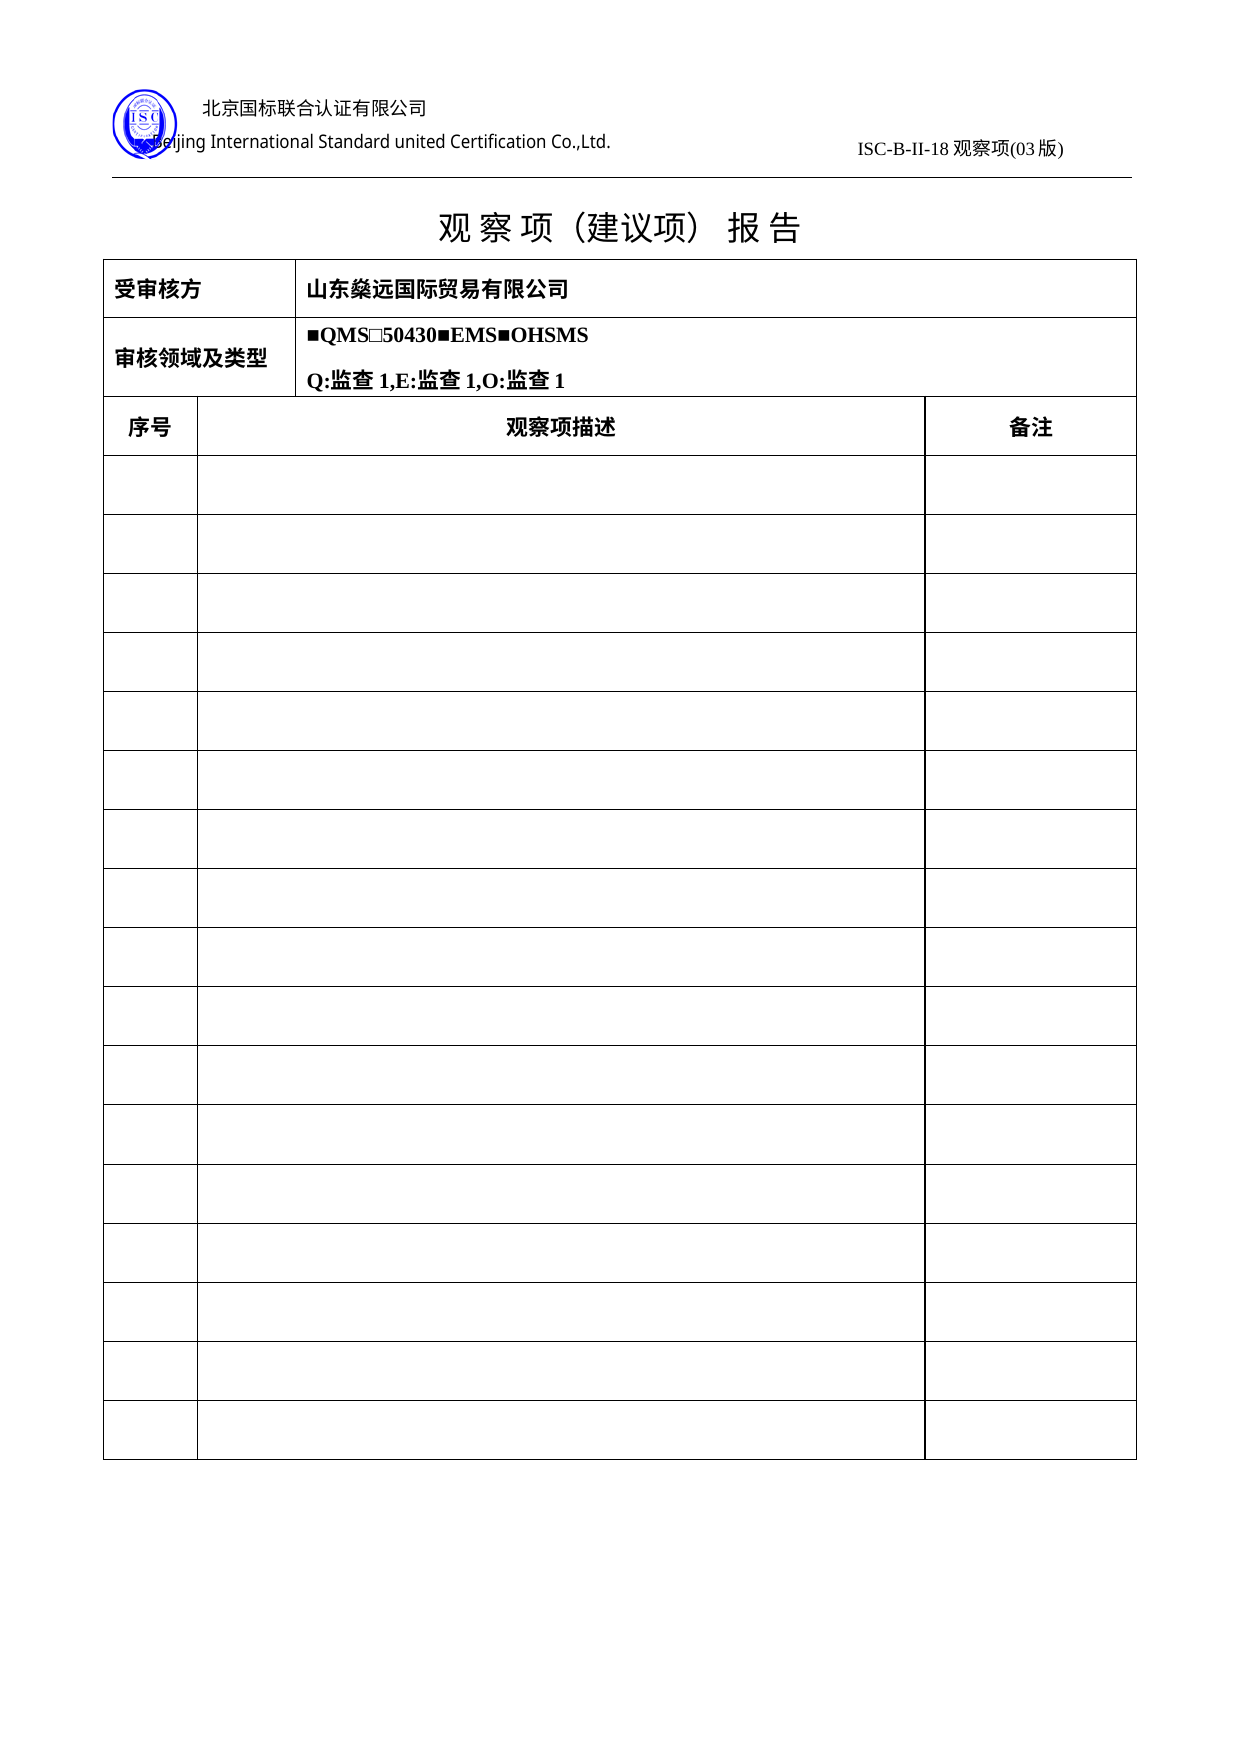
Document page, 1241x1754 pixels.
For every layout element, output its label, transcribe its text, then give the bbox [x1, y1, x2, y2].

table_cell [926, 1401, 1136, 1459]
table_cell [198, 1165, 924, 1222]
table_cell [104, 1283, 197, 1341]
table_header 受审核方 [104, 260, 295, 317]
table_cell [198, 987, 924, 1045]
table_cell [926, 515, 1136, 573]
table_cell [926, 633, 1136, 691]
picture [112, 89, 180, 158]
table_cell [926, 810, 1136, 868]
table_cell [198, 574, 924, 632]
table_cell [198, 928, 924, 986]
table_cell [198, 515, 924, 573]
table_cell [926, 928, 1136, 986]
table_cell [104, 810, 197, 868]
table_cell [198, 456, 924, 514]
table_cell [926, 751, 1136, 809]
table_cell [104, 869, 197, 927]
table_cell ■QMS□50430■EMS■OHSMS Q:监查1,E:监查1,O:监查1 [296, 318, 1136, 396]
table_cell [198, 692, 924, 750]
table_cell [104, 1342, 197, 1400]
text 观 察 项（建议项） 报 告 [112, 193, 1128, 258]
table_cell [104, 574, 197, 632]
table_cell [104, 987, 197, 1045]
table_cell [198, 1224, 924, 1282]
table_cell [104, 1105, 197, 1163]
table_cell [926, 1283, 1136, 1341]
table_cell [104, 1401, 197, 1459]
table_cell [104, 928, 197, 986]
table_cell [926, 692, 1136, 750]
table_cell [104, 1165, 197, 1222]
table_cell [198, 1401, 924, 1459]
table_cell [926, 987, 1136, 1045]
table_cell [198, 751, 924, 809]
table_cell 观察项描述 [198, 397, 924, 455]
table_cell [926, 1342, 1136, 1400]
table_cell [926, 869, 1136, 927]
table_cell [198, 1105, 924, 1163]
table_cell [926, 1165, 1136, 1222]
table_cell 备注 [926, 397, 1136, 455]
table_cell [926, 1046, 1136, 1104]
table_cell 审核领域及类型 [104, 318, 295, 396]
table_cell [926, 1105, 1136, 1163]
table_cell [926, 456, 1136, 514]
table_cell [198, 1342, 924, 1400]
table_cell [198, 1046, 924, 1104]
table_cell [926, 1224, 1136, 1282]
table_cell [104, 1046, 197, 1104]
table_cell [104, 456, 197, 514]
table_header 山东燊远国际贸易有限公司 [296, 260, 1136, 317]
table_cell 序号 [104, 397, 197, 455]
table_cell [198, 810, 924, 868]
table_cell [198, 633, 924, 691]
table_cell [104, 1224, 197, 1282]
table_cell [104, 515, 197, 573]
table_cell [926, 574, 1136, 632]
table_cell [198, 1283, 924, 1341]
table_cell [104, 751, 197, 809]
table_cell [198, 869, 924, 927]
table_cell [104, 692, 197, 750]
table_cell [104, 633, 197, 691]
